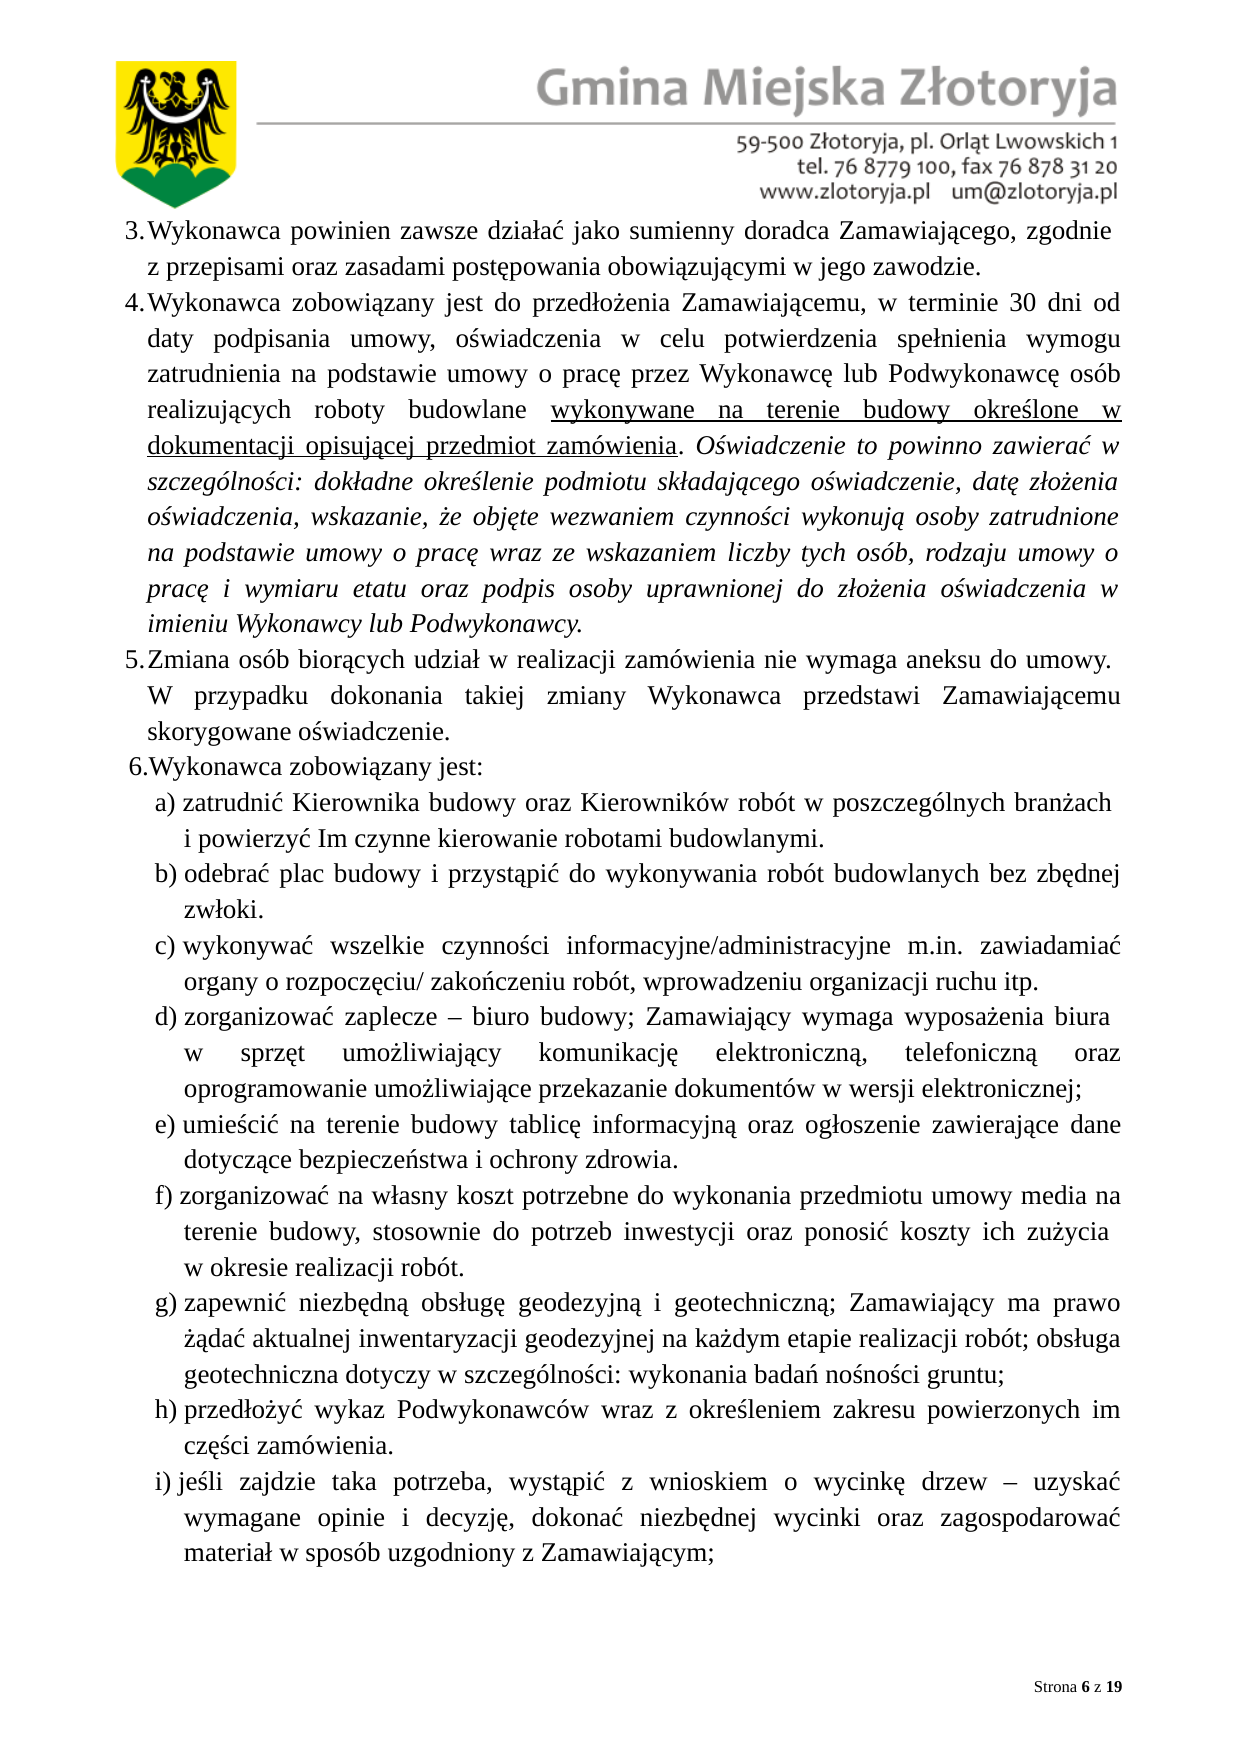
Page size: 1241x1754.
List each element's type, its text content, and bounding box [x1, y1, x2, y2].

list Wykonawca powinien zawsze działać jako sumienny doradca Zamawiającego, zgodnie z przepisami oraz zasadami postępowania obowiązującymi w jego zawodzie. [118, 148, 1122, 281]
list zorganizować zaplecze – biuro budowy; Zamawiający wymaga wyposażenia biura w sprzęt umożliwiający komunikację elektroniczną, telefoniczną oraz oprogramowanie umożliwiające przekazanie dokumentów w wersji elektronicznej; [154, 1001, 1122, 1103]
list zatrudnić Kierownika budowy oraz Kierowników robót w poszczególnych branżach i powierzyć Im czynne kierowanie robotami budowlanymi. [154, 786, 1122, 853]
picture [115, 61, 1117, 210]
list wykonywać wszelkie czynności informacyjne/administracyjne m.in. zawiadamiać organy o rozpoczęciu/ zakończeniu robót, wprowadzeniu organizacji ruchu itp. [154, 929, 1122, 996]
list przedłożyć wykaz Podwykonawców wraz z określeniem zakresu powierzonych im części zamówienia. [154, 1393, 1122, 1460]
list zorganizować na własny koszt potrzebne do wykonania przedmiotu umowy media na terenie budowy, stosownie do potrzeb inwestycji oraz ponosić koszty ich zużycia w okresie realizacji robót. [154, 1179, 1122, 1282]
list odebrać plac budowy i przystąpić do wykonywania robót budowlanych bez zbędnej zwłoki. [154, 858, 1122, 924]
list umieścić na terenie budowy tablicę informacyjną oraz ogłoszenie zawierające dane dotyczące bezpieczeństwa i ochrony zdrowia. [154, 1108, 1122, 1174]
list jeśli zajdzie taka potrzeba, wystąpić z wnioskiem o wycinkę drzew – uzyskać wymagane opinie i decyzję, dokonać niezbędnej wycinki oraz zagospodarować materiał w sposób uzgodniony z Zamawiającym; [154, 1465, 1122, 1568]
text 6.Wykonawca zobowiązany jest: [128, 750, 1122, 782]
list zapewnić niezbędną obsługę geodezyjną i geotechniczną; Zamawiający ma prawo żądać aktualnej inwentaryzacji geodezyjnej na każdym etapie realizacji robót; obsługa geotechniczna dotyczy w szczególności: wykonania badań nośności gruntu; [154, 1286, 1122, 1389]
list Zmiana osób biorących udział w realizacji zamówienia nie wymaga aneksu do umowy. W przypadku dokonania takiej zmiany Wykonawca przedstawi Zamawiającemu skorygowane oświadczenie. [118, 643, 1122, 746]
list Wykonawca zobowiązany jest do przedłożenia Zamawiającemu, w terminie 30 dni od daty podpisania umowy, oświadczenia w celu potwierdzenia spełnienia wymogu zatrudnienia na podstawie umowy o pracę przez Wykonawcę lub Podwykonawcę osób realizujących roboty budowlane wykonywane na terenie budowy określone w dokumentacji opisującej przedmiot zamówienia. Oświadczenie to powinno zawierać w szczególności: dokładne określenie podmiotu składającego oświadczenie, datę złożenia oświadczenia, wskazanie, że objęte wezwaniem czynności wykonują osoby zatrudnione na podstawie umowy o pracę wraz ze wskazaniem liczby tych osób, rodzaju umowy o pracę i wymiaru etatu oraz podpis osoby uprawnionej do złożenia oświadczenia w imieniu Wykonawcy lub Podwykonawcy. [118, 286, 1122, 639]
